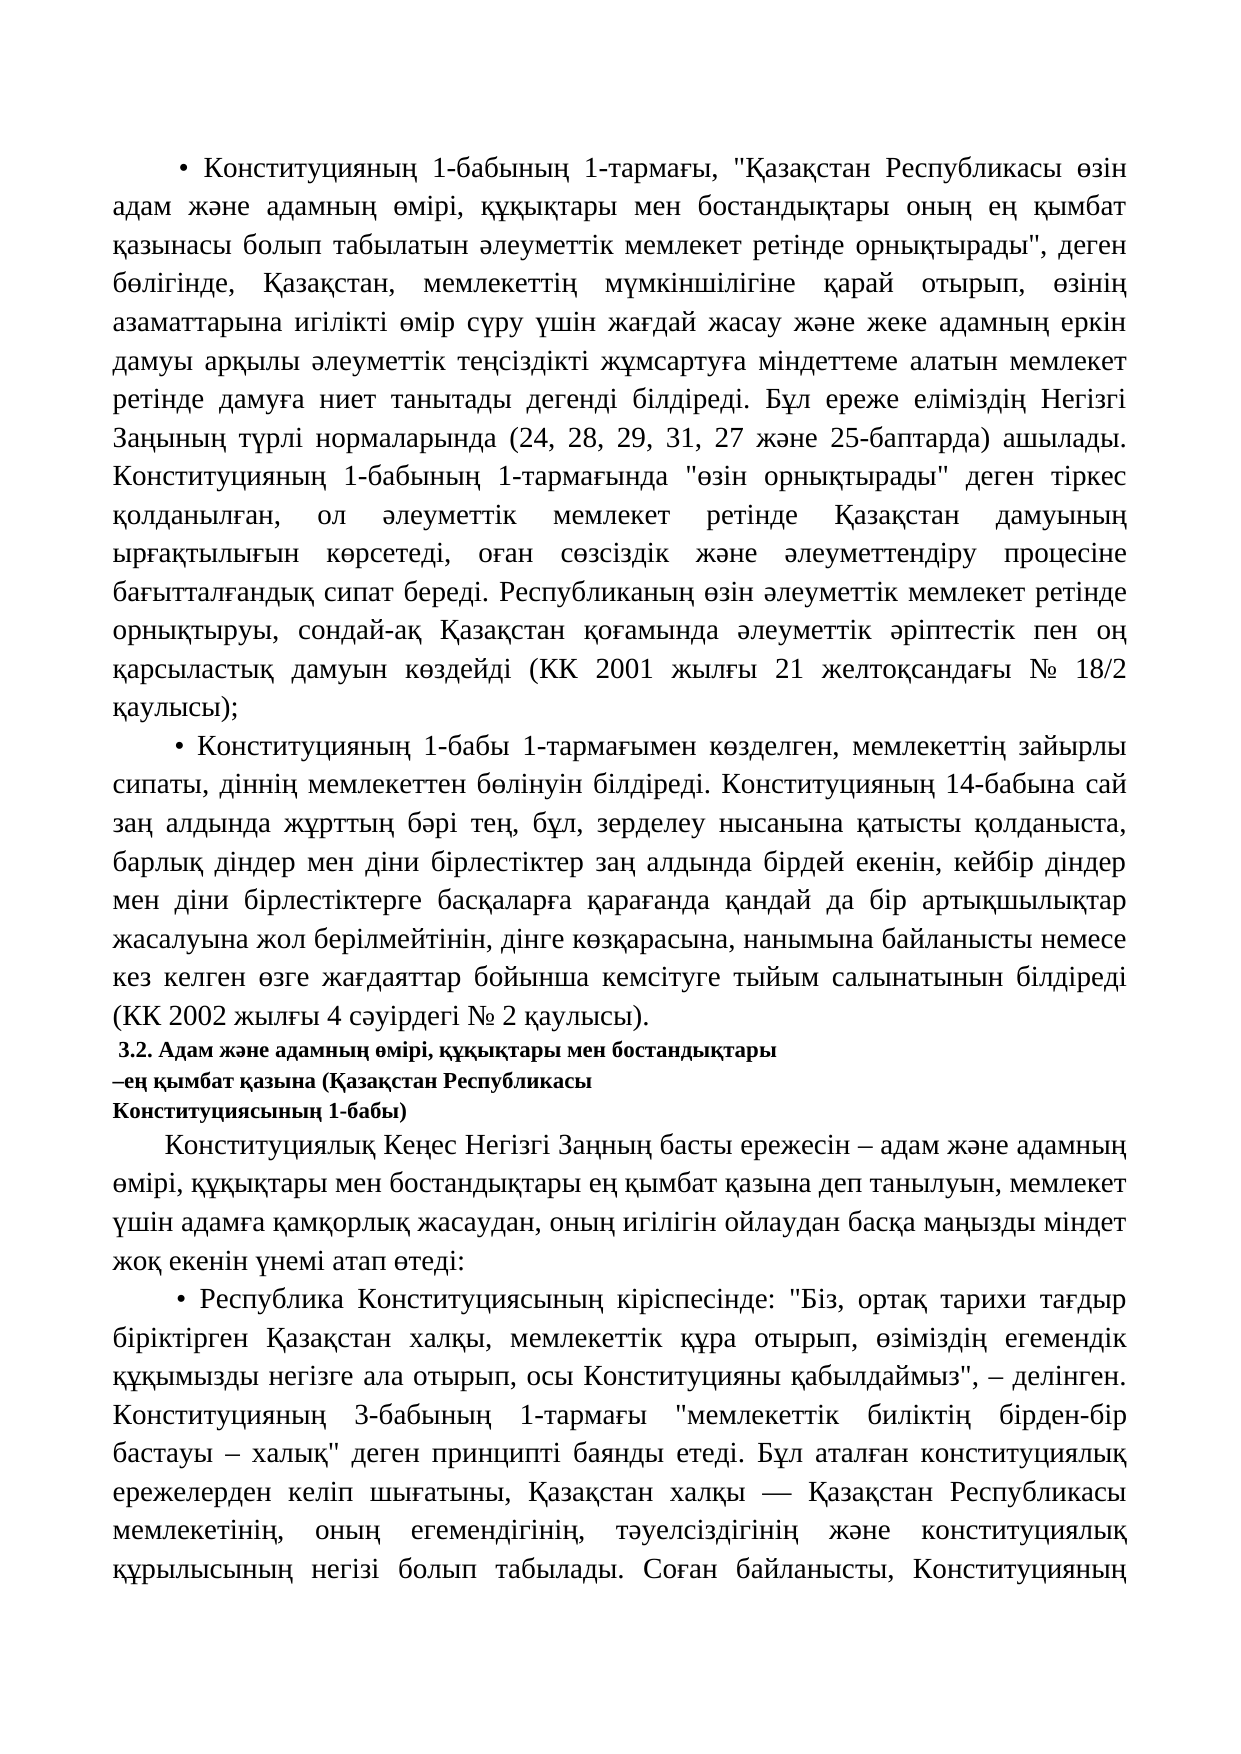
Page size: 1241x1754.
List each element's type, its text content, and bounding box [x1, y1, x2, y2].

text • Конституцияның 1-бабының 1-тармағы, "Қазақстан Республикасы өзiн адам және адамның өмірі, құқықтары мен бостандықтары оның ең қымбат қазынасы болып табылатын әлеуметтiк мемлекет ретiнде орнықтырады", деген бөлігінде, Қазақстан, мемлекеттің мүмкiншiлiгiне қарай отырып, өзiнің азаматтарына игiлiктi өмiр сүру үшiн жағдай жасау және жеке адамның еркiн дамуы арқылы әлеуметтiк теңсiздiктi жұмсартуға мiндеттеме алатын мемлекет ретiнде дамуға ниет танытады дегендi білдіреді. Бұл ереже еліміздің Негізгі Заңының түрлі нормаларында (24, 28, 29, 31, 27 және 25-баптарда) ашылады. Конституцияның 1-бабының 1-тармағында "өзiн орнықтырады" деген тiркес қолданылған, ол әлеуметтiк мемлекет ретiнде Қазақстан дамуының ырғақтылығын көрсетедi, оған сөзсiздiк және әлеуметтендiру процесiне бағытталғандық сипат бередi. Республиканың өзiн әлеуметтiк мемлекет ретiнде орнықтыруы, сондай-ақ Қазақстан қоғамында әлеуметтiк әрiптестiк пен оң қарсыластық дамуын көздейдi (КК 2001 жылғы 21 желтоқсандағы № 18/2 қаулысы); [112, 150, 1128, 723]
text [112, 1281, 1128, 1584]
text Конституциялық Кеңес Негізгі Заңның басты ережесін – адам және адамның өмірі, құқықтары мен бостандықтары ең қымбат қазына деп танылуын, мемлекет үшін адамға қамқорлық жасаудан, оның игілігін ойлаудан басқа маңызды міндет жоқ екенін үнемі атап өтеді: [112, 1127, 1128, 1276]
text • Конституцияның 1-бабы 1-тармағымен көзделген, мемлекеттің зайырлы сипаты, діннің мемлекеттен бөлінуін білдіреді. Конституцияның 14-бабына сай заң алдында жұрттың бәрі тең, бұл, зерделеу нысанына қатысты қолданыста, барлық діндер мен діни бірлестіктер заң алдында бірдей екенін, кейбір діндер мен діни бірлестіктерге басқаларға қарағанда қандай да бір артықшылықтар жасалуына жол берілмейтінін, дінге көзқарасына, нанымына байланысты немесе кез келген өзге жағдаяттар бойынша кемсітуге тыйым салынатынын білдіреді (КК 2002 жылғы 4 сәуірдегі № 2 қаулысы). [112, 728, 1128, 1031]
text 3.2. Адам және адамның өмірі, құқықтары мен бостандықтары –ең қымбат қазына (Қазақстан Республикасы Конституциясының 1-бабы) [112, 1036, 1128, 1123]
